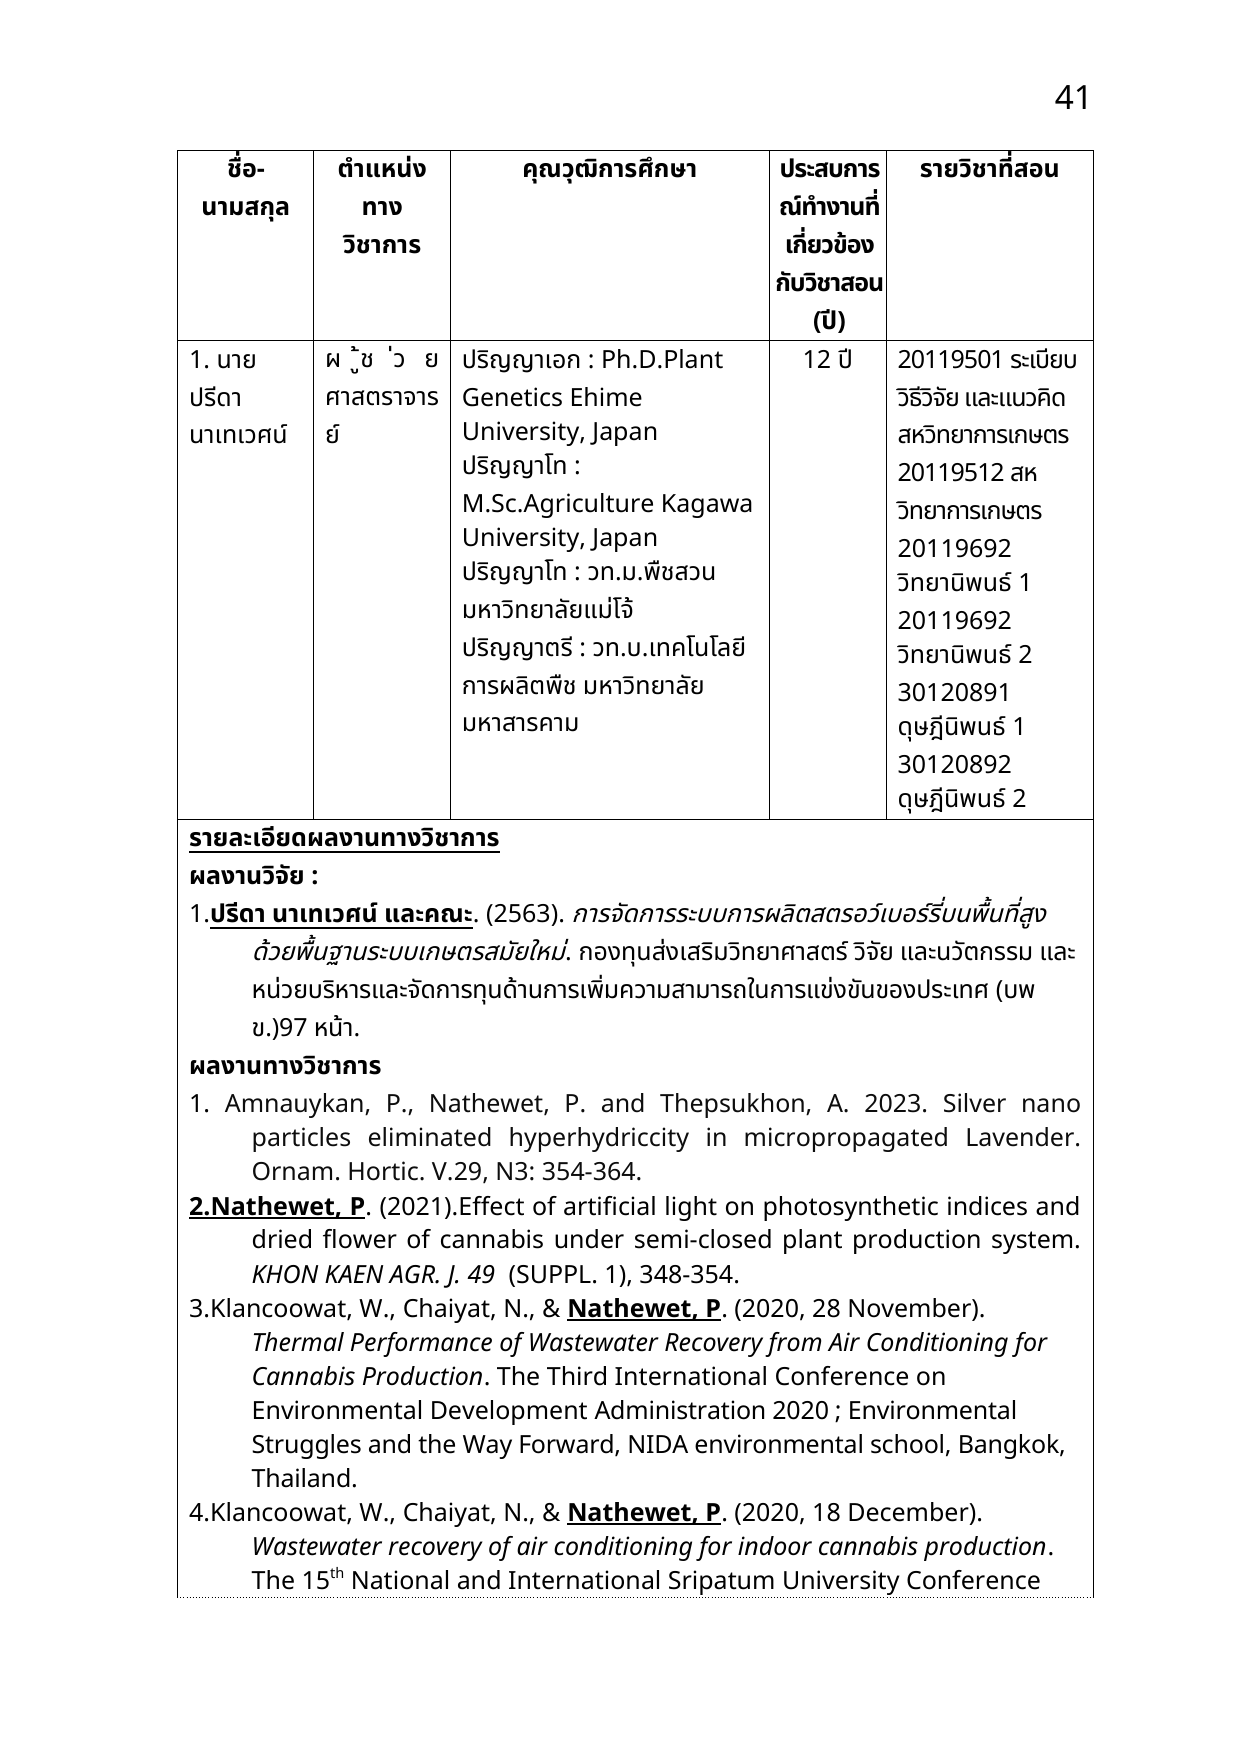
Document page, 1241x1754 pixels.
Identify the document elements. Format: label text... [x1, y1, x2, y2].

table_cell 20119501 ระเบียบวิธีวิจัย และแนวคิดสหวิทยาการเกษตร 20119512 สหวิทยาการเกษตร 20119692 วิทยานิพนธ์ 1 20119692 วิทยานิพนธ์ 2 30120891 ดุษฎีนิพนธ์ 1 30120892 ดุษฎีนิพนธ์ 2 [887, 341, 1093, 819]
table_cell ปริญญาเอก : Ph.D.Plant Genetics Ehime University, Japan ปริญญาโท : M.Sc.Agriculture Kagawa University, Japan ปริญญาโท : วท.ม.พืชสวน มหาวิทยาลัยแม่โจ้ ปริญญาตรี : วท.บ.เทคโนโลยีการผลิตพืช มหาวิทยาลัยมหาสารคาม [451, 341, 769, 819]
table_cell 1. นายปรีดา นาเทเวศน์ [178, 341, 313, 819]
table_header รายวิชาที่สอน [887, 151, 1093, 340]
table_cell 12 ปี [770, 341, 886, 819]
table_header ตำแหน่งทางวิชาการ [314, 151, 450, 340]
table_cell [178, 820, 1093, 1597]
table_header ชื่อ-นามสกุล [178, 151, 313, 340]
table_cell ผู้ช่วยศาสตราจารย์ [314, 341, 450, 819]
table_header คุณวุฒิการศึกษา [451, 151, 769, 340]
table_header ประสบการณ์ทำงานที่เกี่ยวข้องกับวิชาสอน (ปี) [770, 151, 886, 340]
